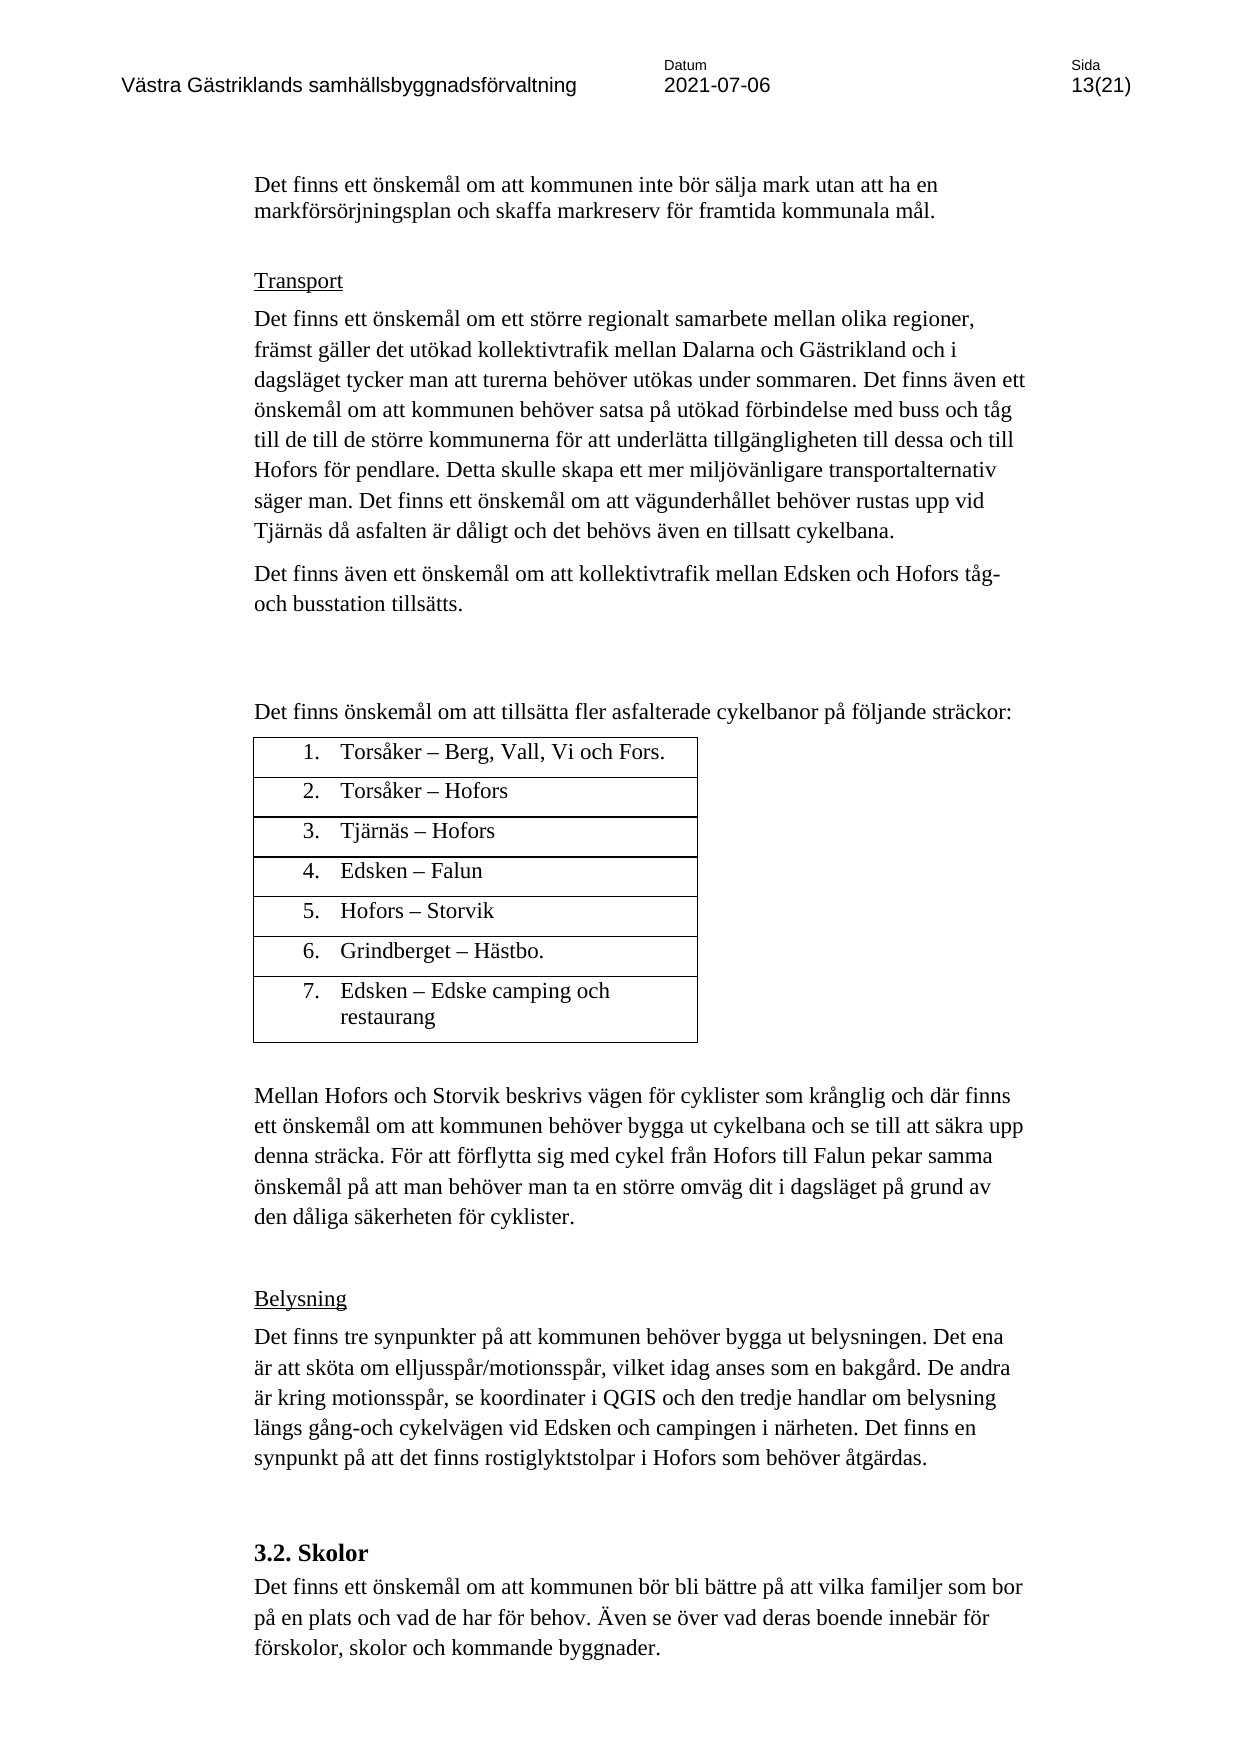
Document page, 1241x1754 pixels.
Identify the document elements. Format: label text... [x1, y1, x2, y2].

text Det finns tre synpunkter på att kommunen behöver bygga ut belysningen. Det ena är att sköta om elljusspår/motionsspår, vilket idag anses som en bakgård. De andra är kring motionsspår, se koordinater i QGIS och den tredje handlar om belysning längs gång-och cykelvägen vid Edsken och campingen i närheten. Det finns en synpunkt på att det finns rostiglyktstolpar i Hofors som behöver åtgärdas. [254, 1323, 1028, 1471]
text Det finns ett önskemål om att kommunen bör bli bättre på att vilka familjer som bor på en plats och vad de har för behov. Även se över vad deras boende innebär för förskolor, skolor och kommande byggnader. [254, 1573, 1028, 1660]
text Mellan Hofors och Storvik beskrivs vägen för cyklister som krånglig och där finns ett önskemål om att kommunen behöver bygga ut cykelbana och se till att säkra upp denna sträcka. För att förflytta sig med cykel från Hofors till Falun pekar samma önskemål på att man behöver man ta en större omväg dit i dagsläget på grund av den dåliga säkerheten för cyklister. [254, 1082, 1028, 1229]
table_cell Edsken – Edske camping och restaurang [254, 977, 697, 1042]
text Det finns ett önskemål om ett större regionalt samarbete mellan olika regioner, främst gäller det utökad kollektivtrafik mellan Dalarna och Gästrikland och i dagsläget tycker man att turerna behöver utökas under sommaren. Det finns även ett önskemål om att kommunen behöver satsa på utökad förbindelse med buss och tåg till de till de större kommunerna för att underlätta tillgängligheten till dessa och till Hofors för pendlare. Detta skulle skapa ett mer miljövänligare transportalternativ säger man. Det finns ett önskemål om att vägunderhållet behöver rustas upp vid Tjärnäs då asfalten är dåligt och det behövs även en tillsatt cykelbana. [254, 306, 1028, 543]
text Det finns ett önskemål om att kommunen inte bör sälja mark utan att ha en markförsörjningsplan och skaffa markreserv för framtida kommunala mål. [254, 171, 1028, 224]
text Det finns önskemål om att tillsätta fler asfalterade cykelbanor på följande sträckor: [254, 698, 1028, 724]
table_cell Hofors – Storvik [254, 897, 697, 936]
table_header Torsåker – Berg, Vall, Vi och Fors. [254, 738, 697, 777]
table_cell Torsåker – Hofors [254, 778, 697, 816]
table_cell Grindberget – Hästbo. [254, 937, 697, 976]
text Transport [254, 267, 1028, 293]
text Belysning [254, 1284, 1028, 1311]
text Det finns även ett önskemål om att kollektivtrafik mellan Edsken och Hofors tåg- och busstation tillsätts. [254, 560, 1028, 616]
subtitle 3.2. Skolor [254, 1538, 1028, 1567]
table_cell Edsken – Falun [254, 858, 697, 896]
table_cell Tjärnäs – Hofors [254, 818, 697, 856]
